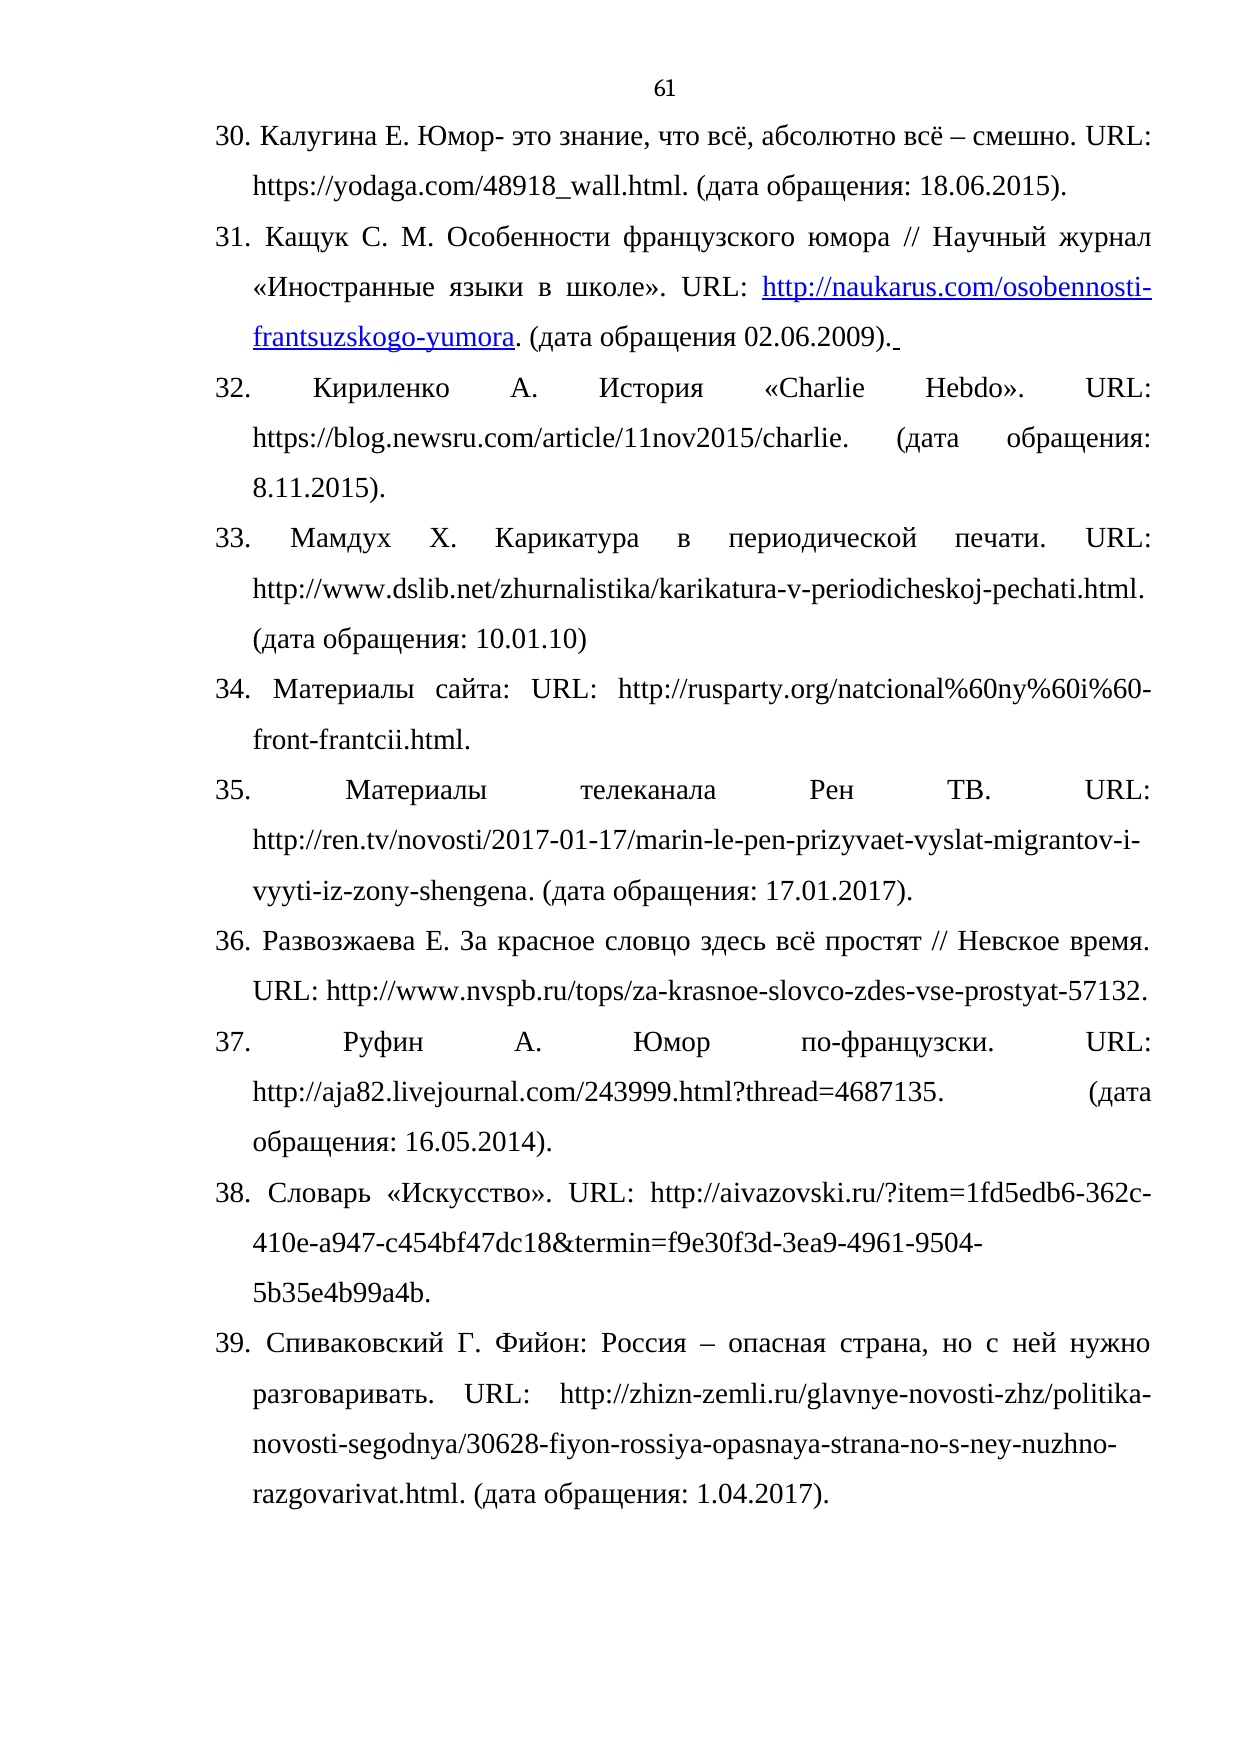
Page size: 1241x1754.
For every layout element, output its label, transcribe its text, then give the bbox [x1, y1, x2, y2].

list Материалы сайта: URL: http://rusparty.org/natcional%60ny%60i%60-front-frantcii.html. [215, 672, 1152, 755]
list Мамдух Х. Карикатура в периодической печати. URL: http://www.dslib.net/zhurnalistika/karikatura-v-periodicheskoj-pechati.html. (дата обращения: 10.01.10) [215, 521, 1152, 655]
list Развозжаева Е. За красное словцо здесь всё простят // Невское время. URL: http://www.nvspb.ru/tops/za-krasnoe-slovco-zdes-vse-prostyat-57132. [215, 923, 1152, 1007]
list Спиваковский Г. Фийон: Россия – опасная страна, но с ней нужно разговаривать. URL: http://zhizn-zemli.ru/glavnye-novosti-zhz/politika-novosti-segodnya/30628-fiyon-rossiya-opasnaya-strana-no-s-ney-nuzhno-razgovarivat.html. (дата обращения: 1.04.2017). [215, 1326, 1152, 1510]
list Руфин А. Юмор по-французски. URL: http://aja82.livejournal.com/243999.html?thread=4687135. (дата обращения: 16.05.2014). [215, 1024, 1152, 1158]
list Материалы телеканала Рен ТВ. URL: http://ren.tv/novosti/2017-01-17/marin-le-pen-prizyvaet-vyslat-migrantov-i-vyyti-iz-zony-shengena. (дата обращения: 17.01.2017). [215, 772, 1152, 906]
list Кащук С. М. Особенности французского юмора // Научный журнал «Иностранные языки в школе». URL: http://naukarus.com/osobennosti-frantsuzskogo-yumora. (дата обращения 02.06.2009). [215, 219, 1152, 353]
list Калугина Е. Юмор- это знание, что всё, абсолютно всё – смешно. URL: https://yodaga.com/48918_wall.html. (дата обращения: 18.06.2015). [215, 118, 1152, 202]
list Словарь «Искусство». URL: http://aivazovski.ru/?item=1fd5edb6-362c-410e-a947-c454bf47dc18&termin=f9e30f3d-3ea9-4961-9504-5b35e4b99a4b. [215, 1175, 1152, 1309]
list Кириленко А. История «Charlie Hebdo». URL: https://blog.newsru.com/article/11nov2015/charlie. (дата обращения: 8.11.2015). [215, 370, 1152, 504]
